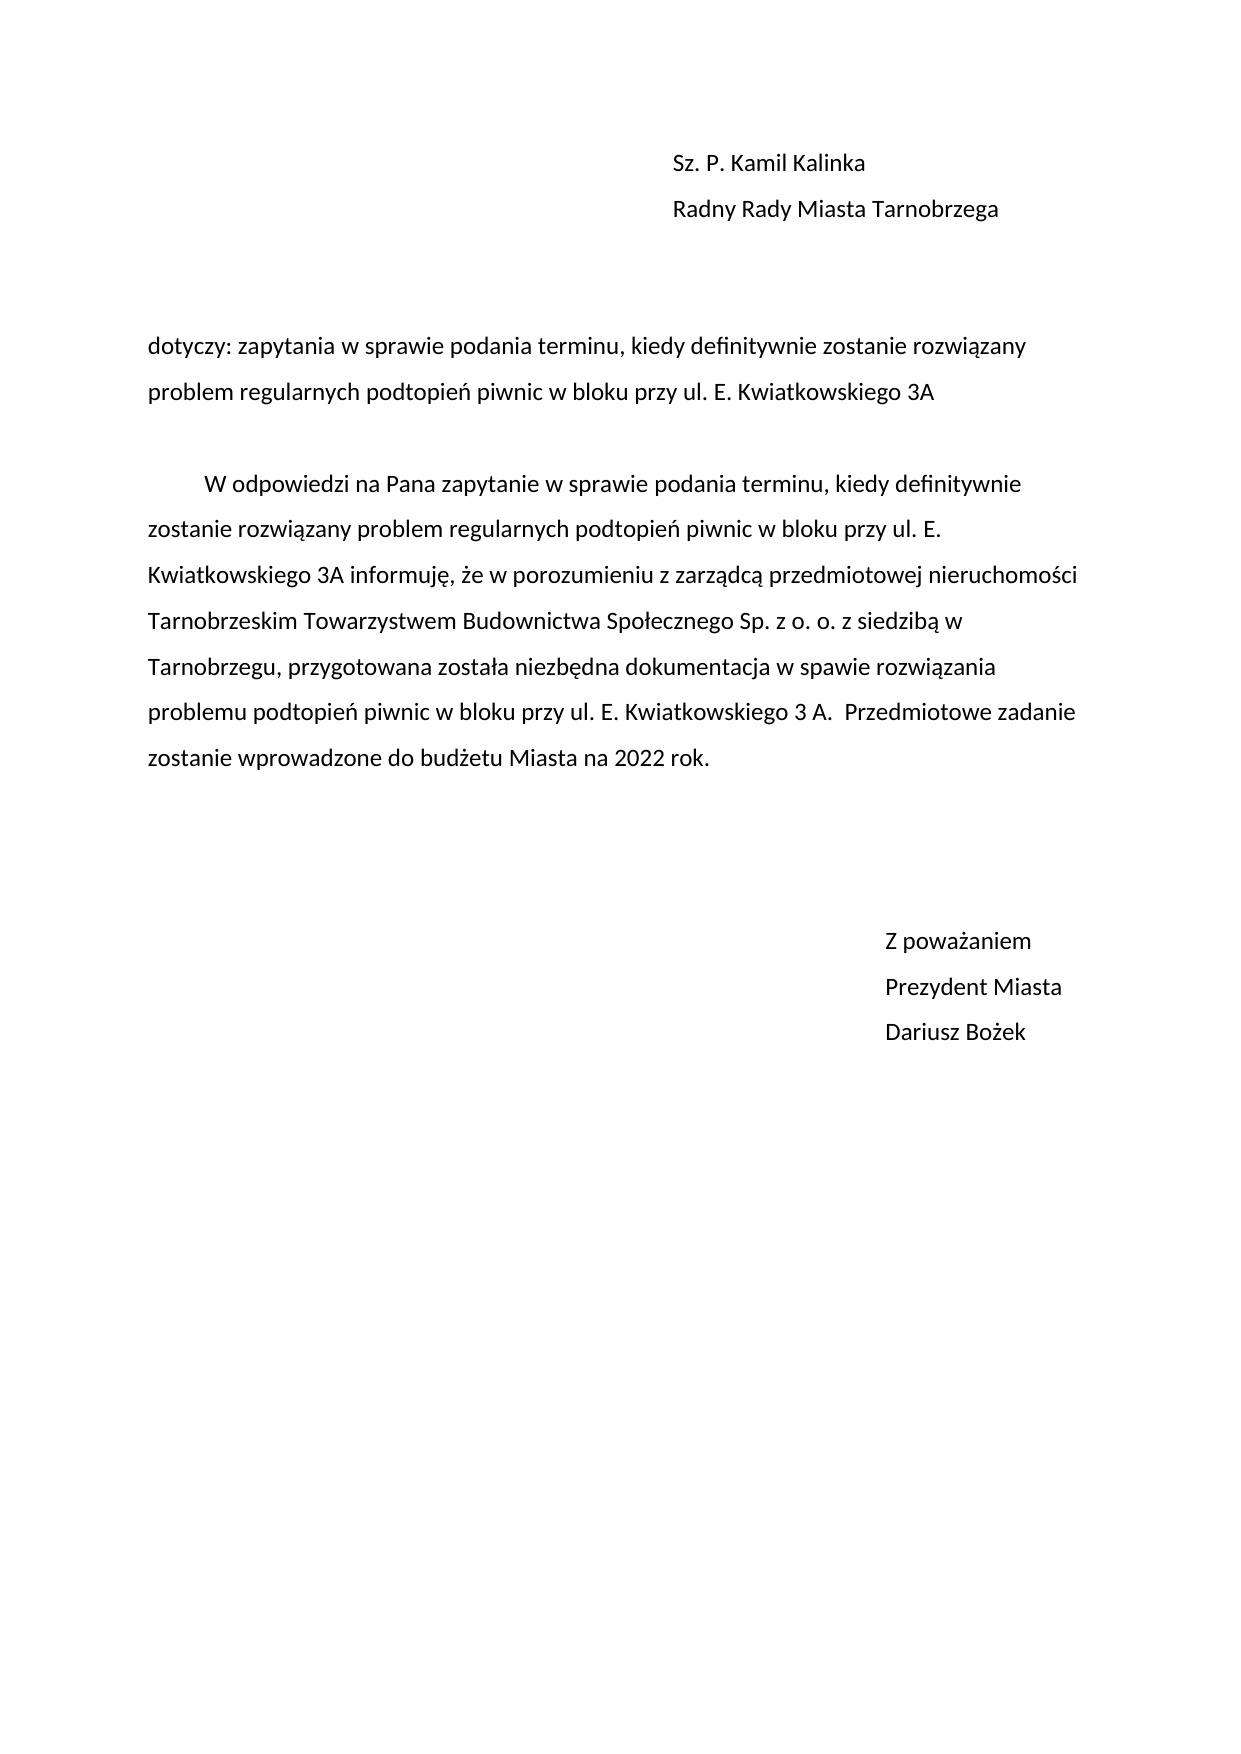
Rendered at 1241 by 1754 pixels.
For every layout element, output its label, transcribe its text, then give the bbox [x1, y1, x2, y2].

text Dariusz Bożek [885, 1016, 1093, 1047]
text Sz. P. Kamil Kalinka [673, 148, 1093, 178]
text Prezydent Miasta [885, 971, 1093, 1001]
text dotyczy: zapytania w sprawie podania terminu, kiedy definitywnie zostanie rozwiązany problem regularnych podtopień piwnic w bloku przy ul. E. Kwiatkowskiego 3A [148, 331, 1093, 407]
text W odpowiedzi na Pana zapytanie w sprawie podania terminu, kiedy definitywnie zostanie rozwiązany problem regularnych podtopień piwnic w bloku przy ul. E. Kwiatkowskiego 3A informuję, że w porozumieniu z zarządcą przedmiotowej nieruchomości Tarnobrzeskim Towarzystwem Budownictwa Społecznego Sp. z o. o. z siedzibą w Tarnobrzegu, przygotowana została niezbędna dokumentacja w spawie rozwiązania problemu podtopień piwnic w bloku przy ul. E. Kwiatkowskiego 3 A. Przedmiotowe zadanie zostanie wprowadzone do budżetu Miasta na 2022 rok. [148, 468, 1093, 773]
text Radny Rady Miasta Tarnobrzega [673, 193, 1093, 224]
text Z poważaniem [885, 925, 1093, 956]
